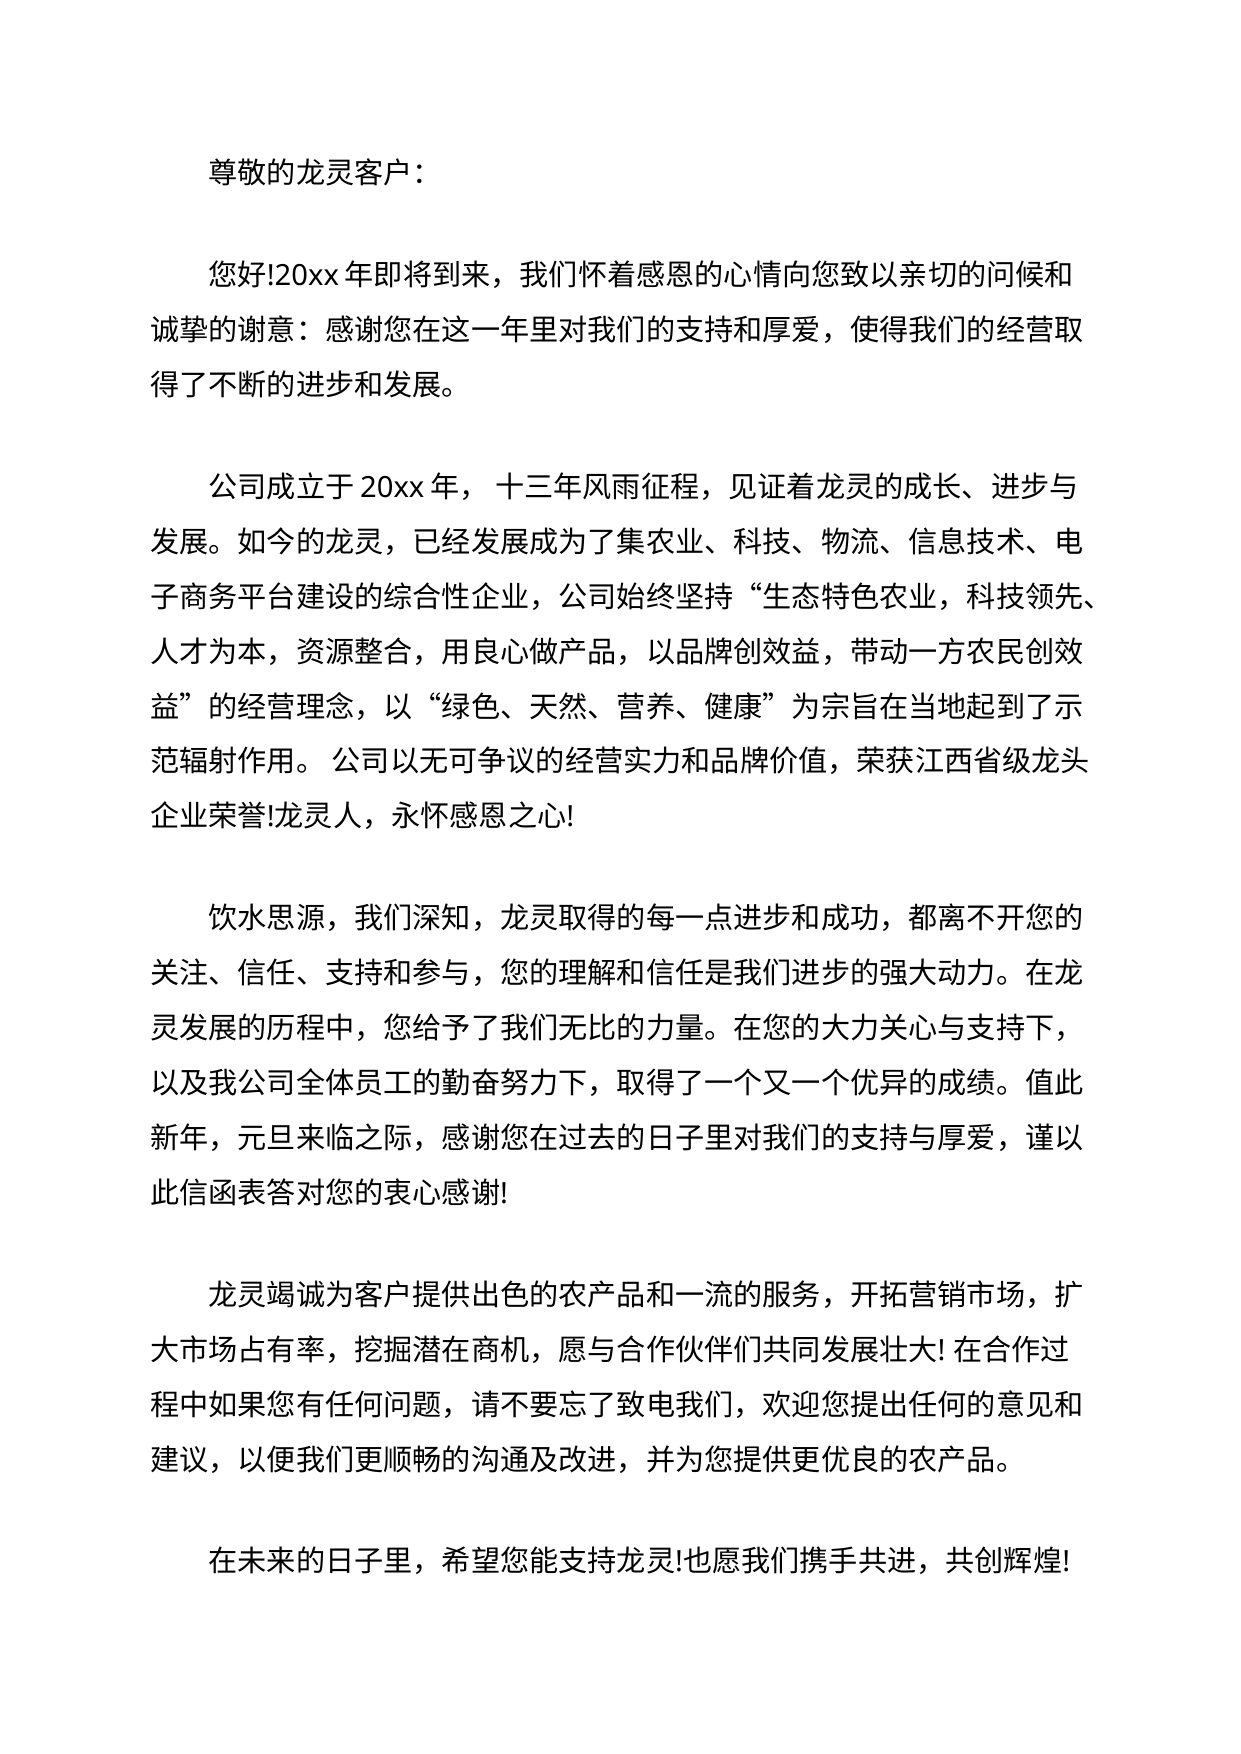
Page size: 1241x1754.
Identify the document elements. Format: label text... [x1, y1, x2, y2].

text 饮水思源，我们深知，龙灵取得的每一点进步和成功，都离不开您的关注、信任、支持和参与，您的理解和信任是我们进步的强大动力。在龙灵发展的历程中，您给予了我们无比的力量。在您的大力关心与支持下，以及我公司全体员工的勤奋努力下，取得了一个又一个优异的成绩。值此新年，元旦来临之际，感谢您在过去的日子里对我们的支持与厚爱，谨以此信函表答对您的衷心感谢! [150, 895, 1090, 1212]
text 龙灵竭诚为客户提供出色的农产品和一流的服务，开拓营销市场，扩大市场占有率，挖掘潜在商机，愿与合作伙伴们共同发展壮大! 在合作过程中如果您有任何问题，请不要忘了致电我们，欢迎您提出任何的意见和建议，以便我们更顺畅的沟通及改进，并为您提供更优良的农产品。 [150, 1271, 1090, 1478]
text 您好!20xx年即将到来，我们怀着感恩的心情向您致以亲切的问候和诚挚的谢意：感谢您在这一年里对我们的支持和厚爱，使得我们的经营取得了不断的进步和发展。 [150, 252, 1090, 404]
text 尊敬的龙灵客户： [150, 150, 1090, 192]
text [150, 1538, 1090, 1580]
text 公司成立于20xx年， 十三年风雨征程，见证着龙灵的成长、进步与发展。如今的龙灵，已经发展成为了集农业、科技、物流、信息技术、电子商务平台建设的综合性企业，公司始终坚持“生态特色农业，科技领先、人才为本，资源整合，用良心做产品，以品牌创效益，带动一方农民创效益”的经营理念，以“绿色、天然、营养、健康”为宗旨在当地起到了示范辐射作用。 公司以无可争议的经营实力和品牌价值，荣获江西省级龙头企业荣誉!龙灵人，永怀感恩之心! [150, 463, 1090, 835]
